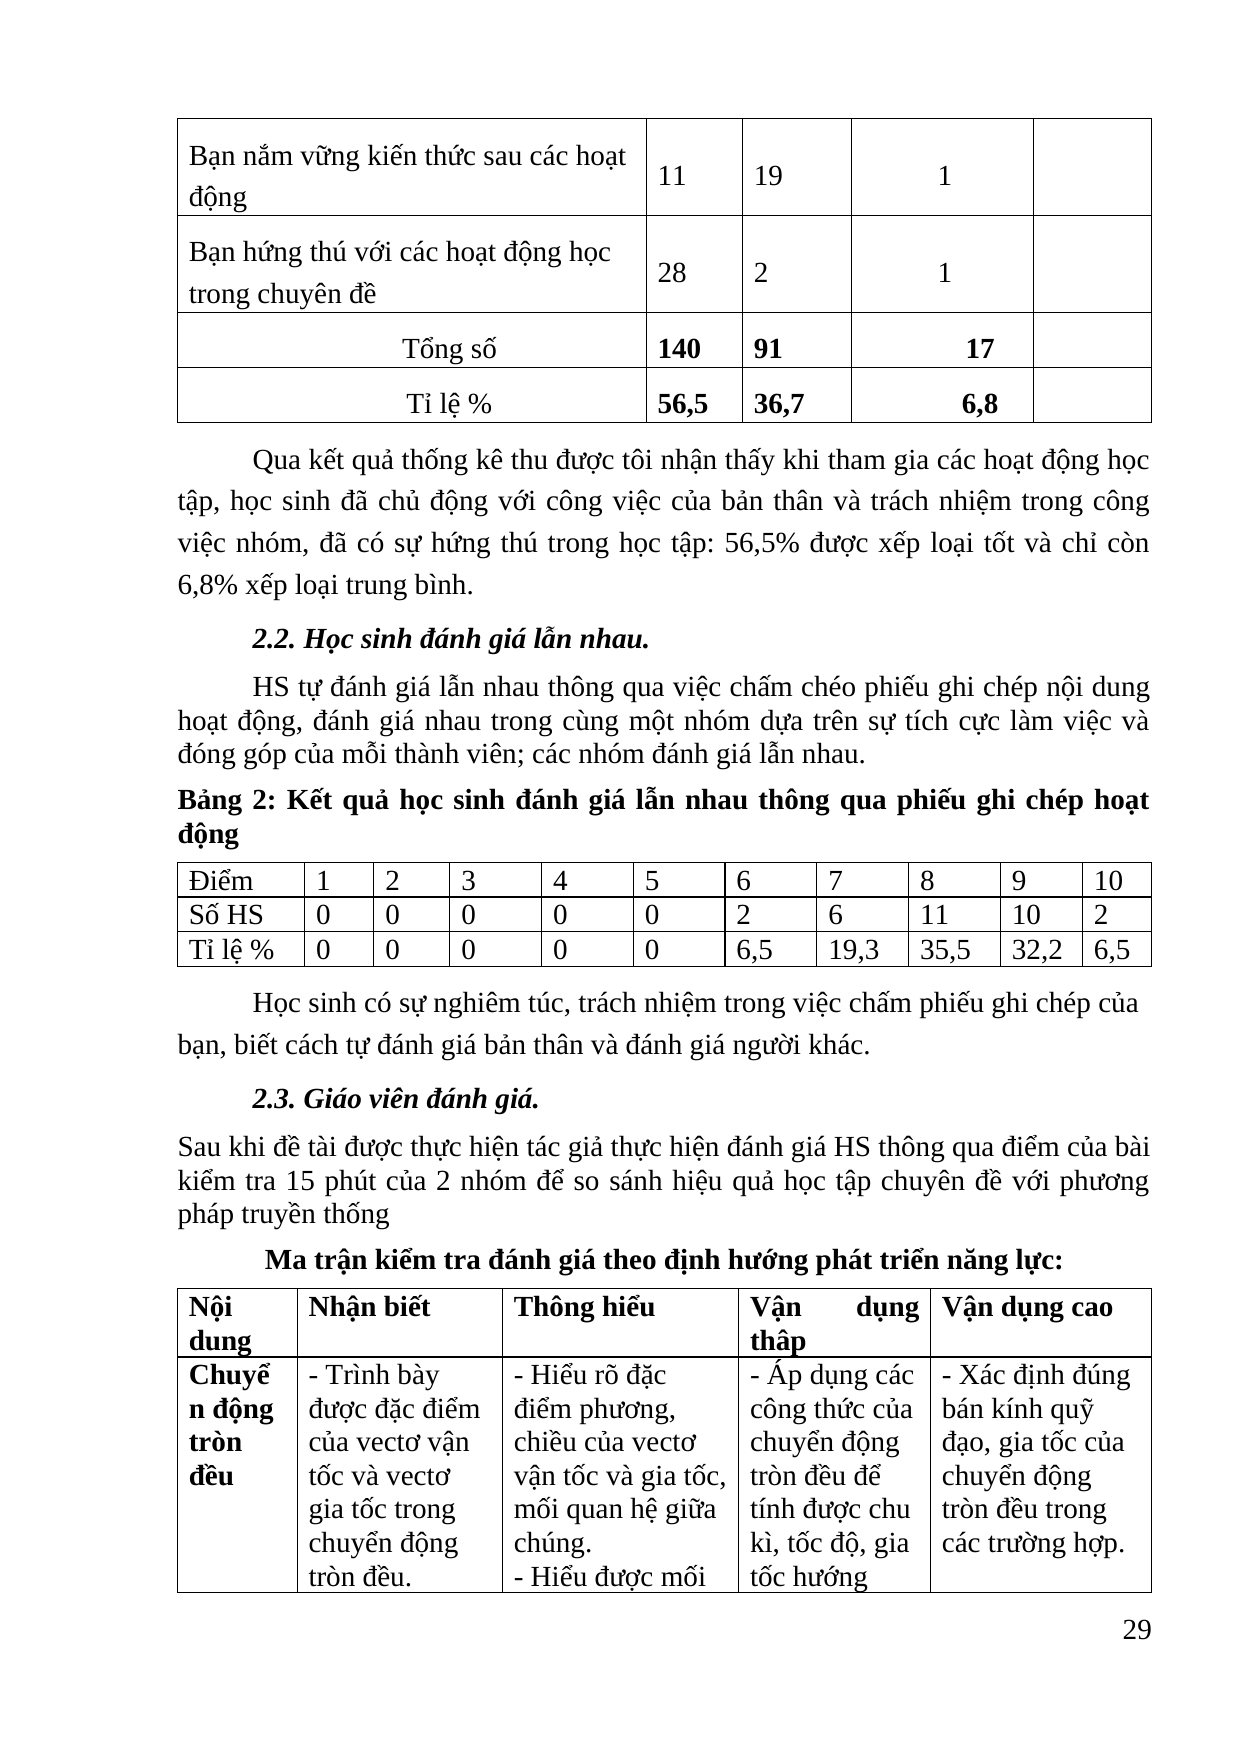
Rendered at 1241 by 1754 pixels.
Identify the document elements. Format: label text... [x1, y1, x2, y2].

table_cell [1034, 368, 1151, 422]
table_cell 0 [374, 898, 449, 931]
table_cell 0 [450, 932, 541, 966]
table_cell 19 [743, 119, 851, 215]
table_header 2 [374, 863, 449, 896]
table_cell - Áp dụng các công thức của chuyển động tròn đều để tính được chu kì, tốc độ, gia tốc hướng tâm. [739, 1358, 930, 1592]
table_cell [1034, 119, 1151, 215]
table_header 3 [450, 863, 541, 896]
text Qua kết quả thống kê thu được tôi nhận thấy khi tham gia các hoạt động học tập, học sinh đã chủ động với công việc của bản thân và trách nhiệm trong công việc nhóm, đã có sự hứng thú trong học tập: 56,5% được xếp loại tốt và chỉ còn 6,8% xếp loại trung bình. [177, 436, 1152, 602]
table_cell 0 [542, 932, 633, 966]
table_cell 32,2 [1001, 932, 1082, 966]
table_cell Chuyển động tròn đều [178, 1358, 297, 1592]
text Học sinh có sự nghiêm túc, trách nhiệm trong việc chấm phiếu ghi chép của bạn, biết cách tự đánh giá bản thân và đánh giá người khác. [177, 979, 1152, 1062]
table_cell 0 [374, 932, 449, 966]
table_cell 2 [743, 216, 851, 312]
table_header 5 [634, 863, 724, 896]
table_cell 2 [1083, 898, 1151, 931]
table_header 8 [909, 863, 1000, 896]
table_header Điểm [178, 863, 304, 896]
table_cell 36,7 [743, 368, 851, 422]
table_header 10 [1083, 863, 1151, 896]
text 2.3. Giáo viên đánh giá. [177, 1075, 1152, 1117]
text 2.2. Học sinh đánh giá lẫn nhau. [177, 615, 1152, 657]
table_header 1 [305, 863, 373, 896]
table_cell Bạn nắm vững kiến thức sau các hoạt động [178, 119, 646, 215]
text Ma trận kiểm tra đánh giá theo định hướng phát triển năng lực: [177, 1242, 1152, 1276]
table_cell Tổng số [178, 313, 646, 367]
table_cell 11 [909, 898, 1000, 931]
table_cell 6,8 [852, 368, 1033, 422]
table_cell 1 [852, 216, 1033, 312]
table_header 7 [817, 863, 908, 896]
table_cell Tỉ lệ % [178, 932, 304, 966]
table_header Nội dung [178, 1289, 297, 1356]
table_cell 0 [305, 932, 373, 966]
table_header Nhận biết [298, 1289, 502, 1356]
table_header Vận dụng cao [931, 1289, 1151, 1356]
table_cell 0 [634, 932, 724, 966]
table_cell 2 [726, 898, 816, 931]
table_cell 140 [647, 313, 742, 367]
table_cell 35,5 [909, 932, 1000, 966]
table_cell 11 [647, 119, 742, 215]
table_cell - Xác định đúng bán kính quỹ đạo, gia tốc của chuyển động tròn đều trong các trường hợp. [931, 1358, 1151, 1592]
table_cell 91 [743, 313, 851, 367]
table_cell 17 [852, 313, 1033, 367]
table_cell 1 [852, 119, 1033, 215]
table_header 4 [542, 863, 633, 896]
table_cell Tỉ lệ % [178, 368, 646, 422]
table_cell [1034, 216, 1151, 312]
table_cell 0 [542, 898, 633, 931]
table_cell 19,3 [817, 932, 908, 966]
table_cell [1034, 313, 1151, 367]
table_cell 10 [1001, 898, 1082, 931]
table_cell 0 [634, 898, 724, 931]
text Sau khi đề tài được thực hiện tác giả thực hiện đánh giá HS thông qua điểm của bài kiểm tra 15 phút của 2 nhóm để so sánh hiệu quả học tập chuyên đề với phương pháp truyền thống [177, 1129, 1152, 1230]
text Bảng 2: Kết quả học sinh đánh giá lẫn nhau thông qua phiếu ghi chép hoạt động [177, 782, 1152, 849]
table_header 9 [1001, 863, 1082, 896]
table_cell 6 [817, 898, 908, 931]
table_cell 6,5 [726, 932, 816, 966]
text HS tự đánh giá lẫn nhau thông qua việc chấm chéo phiếu ghi chép nội dung hoạt động, đánh giá nhau trong cùng một nhóm dựa trên sự tích cực làm việc và đóng góp của mỗi thành viên; các nhóm đánh giá lẫn nhau. [177, 669, 1152, 770]
table_cell Bạn hứng thú với các hoạt động học trong chuyên đề [178, 216, 646, 312]
table_cell 6,5 [1083, 932, 1151, 966]
table_header Vận dụng thâp [739, 1289, 930, 1356]
table_header 6 [726, 863, 816, 896]
table_cell 0 [305, 898, 373, 931]
table_cell 0 [450, 898, 541, 931]
table_cell 28 [647, 216, 742, 312]
table_cell Số HS [178, 898, 304, 931]
table_header Thông hiểu [503, 1289, 738, 1356]
table_cell 56,5 [647, 368, 742, 422]
